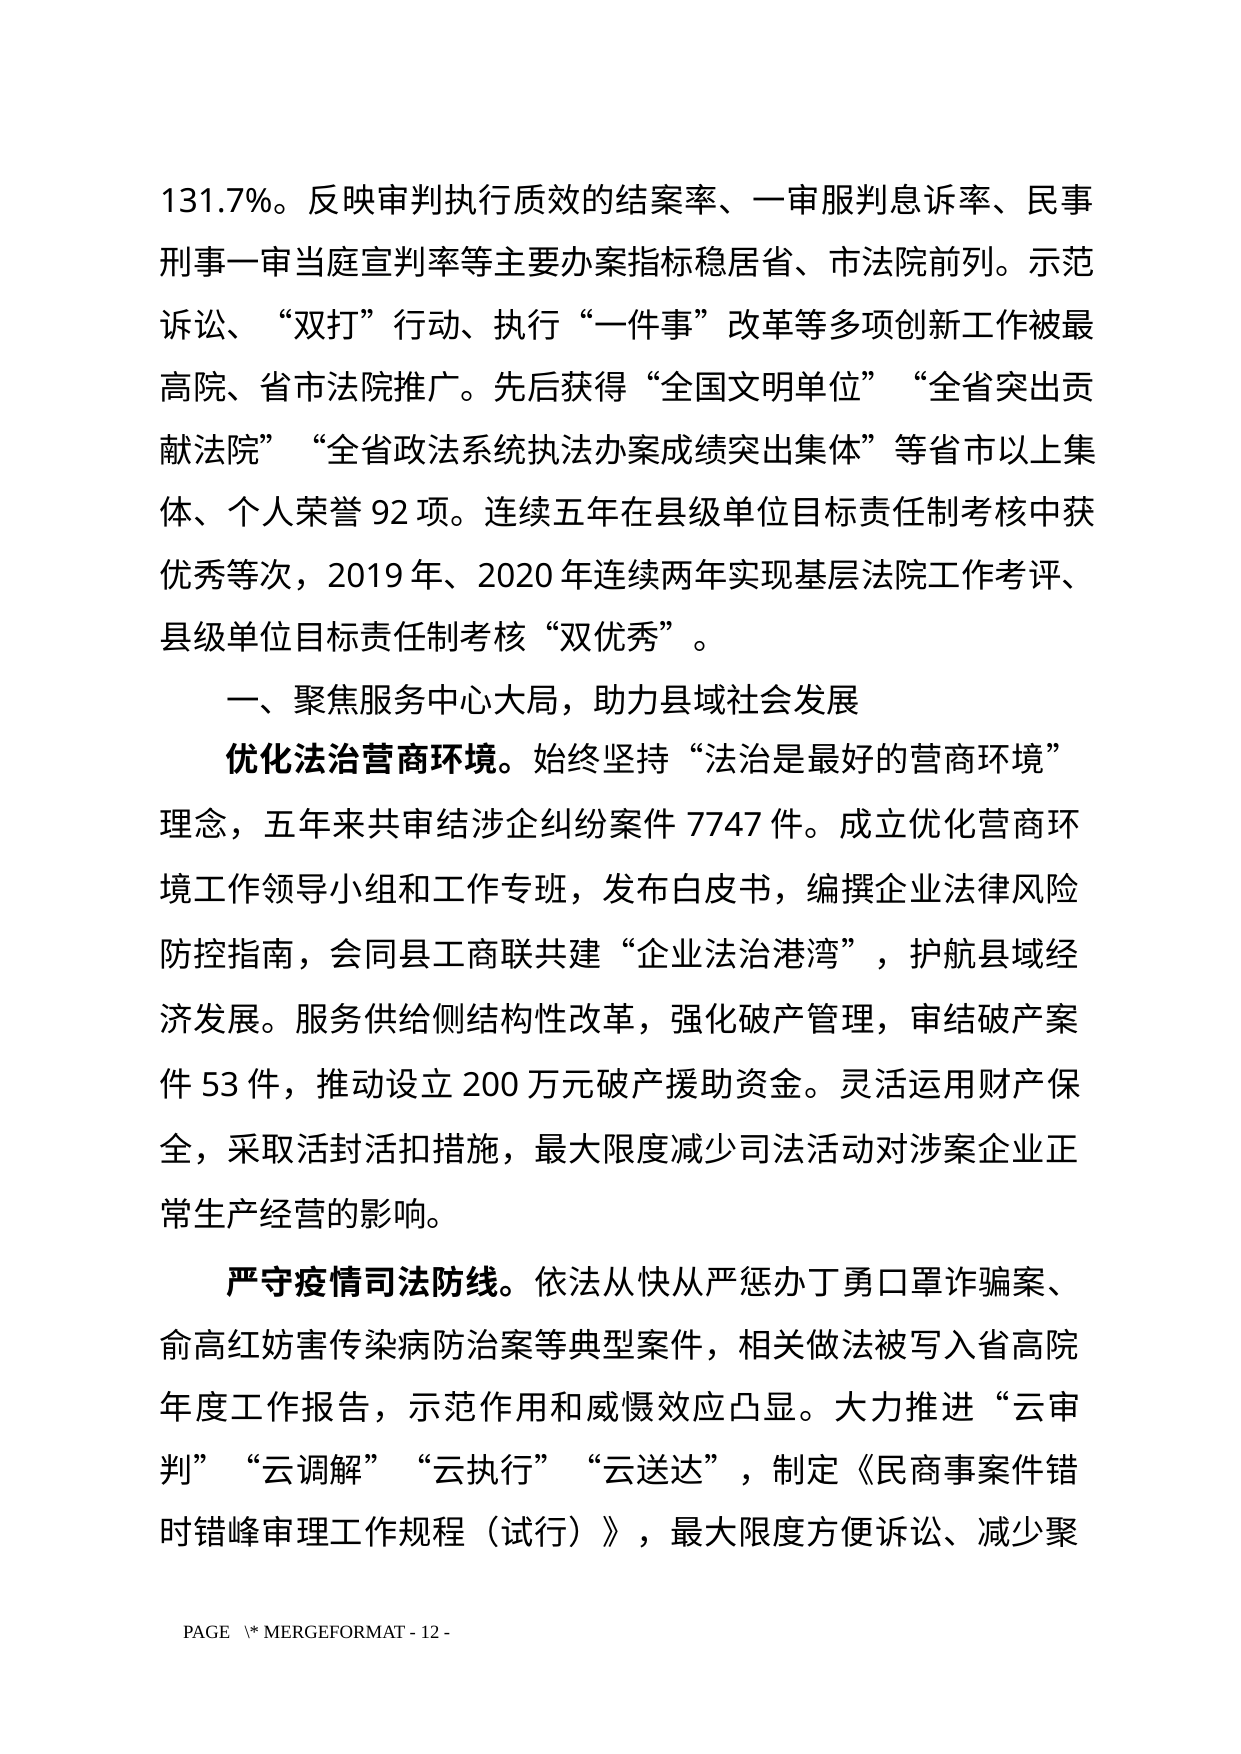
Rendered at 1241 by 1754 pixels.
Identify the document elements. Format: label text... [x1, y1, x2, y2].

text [159, 1244, 1081, 1557]
text 优化法治营商环境。始终坚持“法治是最好的营商环境”理念，五年来共审结涉企纠纷案件7747件。成立优化营商环境工作领导小组和工作专班，发布白皮书，编撰企业法律风险防控指南，会同县工商联共建“企业法治港湾”，护航县域经济发展。服务供给侧结构性改革，强化破产管理，审结破产案件53件，推动设立200万元破产援助资金。灵活运用财产保全，采取活封活扣措施，最大限度减少司法活动对涉案企业正常生产经营的影响。 [159, 724, 1081, 1244]
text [159, 162, 1097, 662]
text 一、聚焦服务中心大局，助力县域社会发展 [159, 662, 1081, 724]
